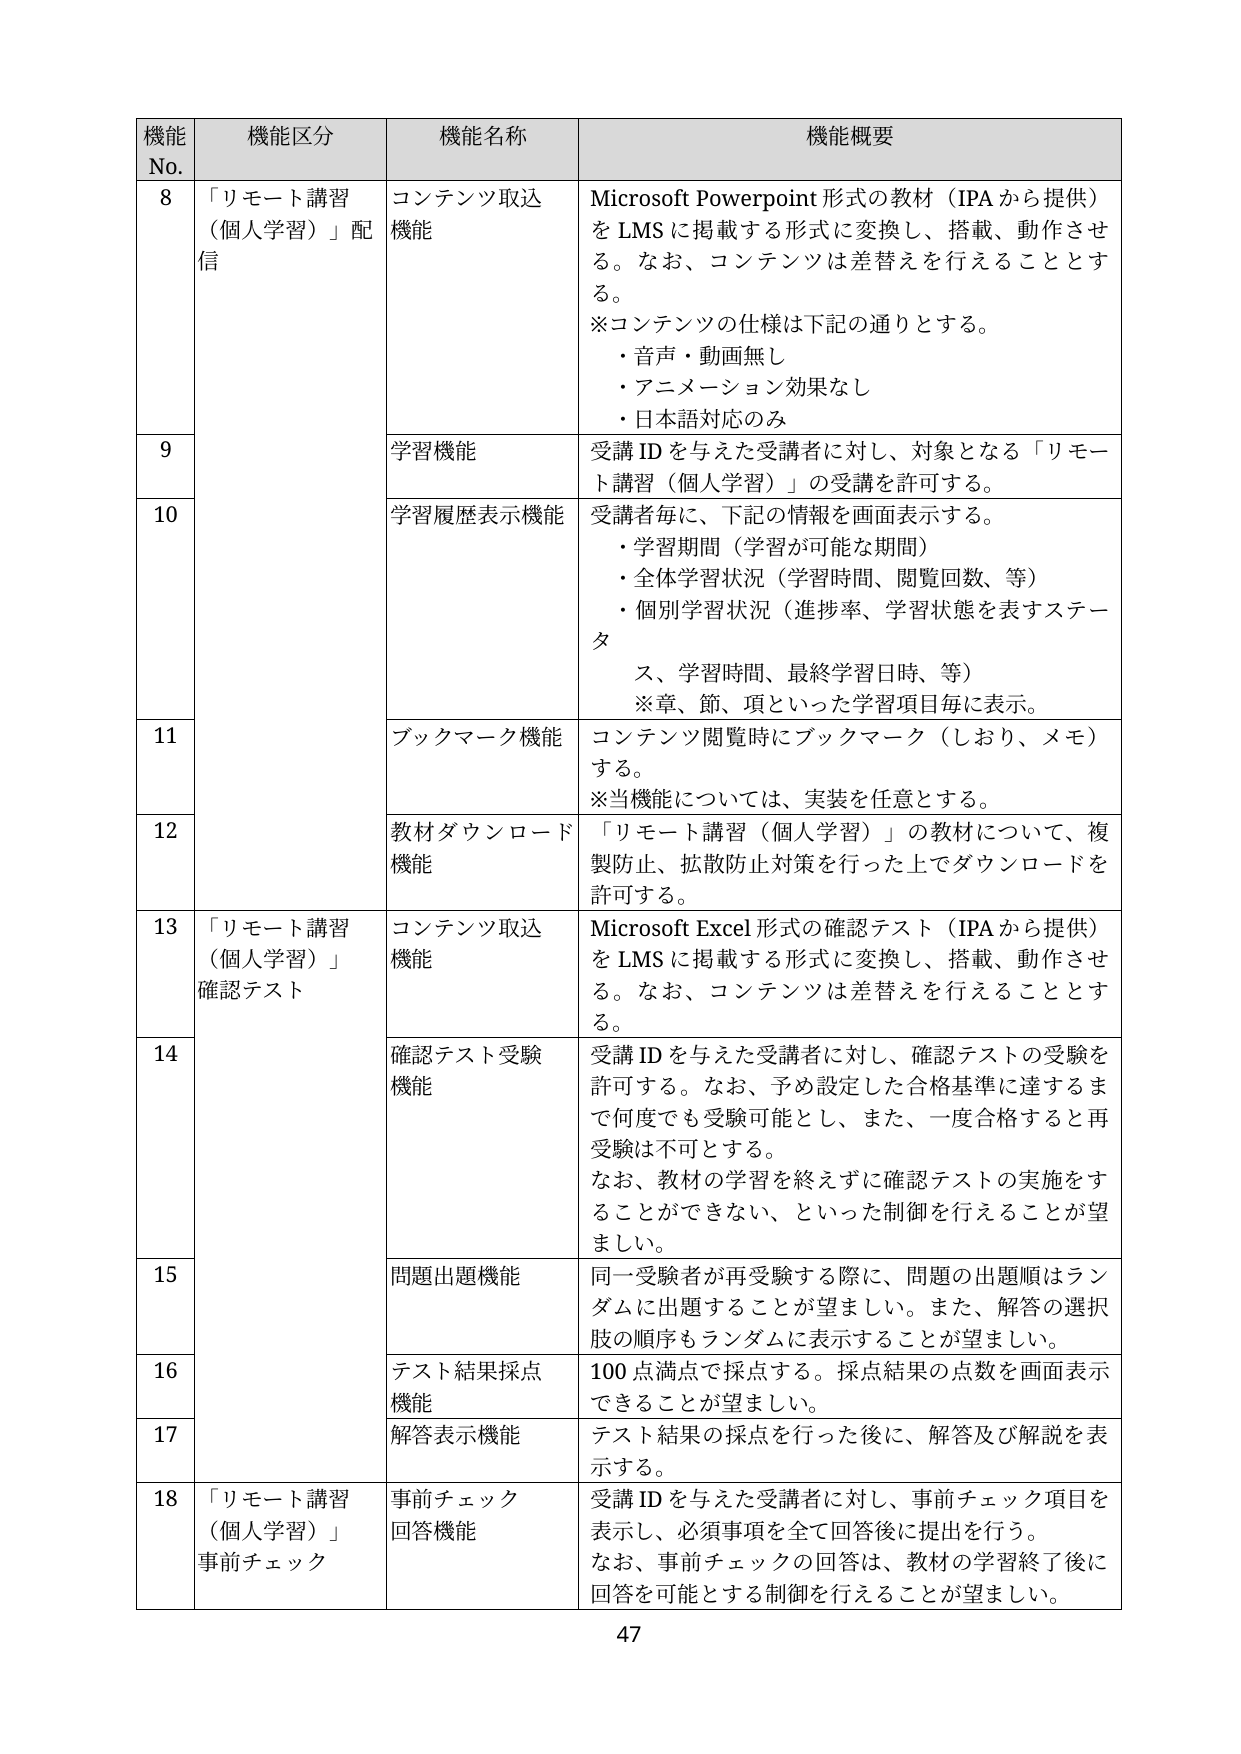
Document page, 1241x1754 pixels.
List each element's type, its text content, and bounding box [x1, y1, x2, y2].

table_cell 事前チェック 回答機能 [387, 1483, 578, 1608]
table_cell コンテンツ閲覧時にブックマーク（しおり、メモ）する。 ※当機能については、実装を任意とする。 [579, 720, 1121, 814]
table_cell 16 [137, 1355, 194, 1418]
table_cell 「リモート講習（個人学習）」 事前チェック [195, 1483, 386, 1608]
table_header 機能名称 [387, 119, 578, 180]
table_header 機能概要 [579, 119, 1121, 180]
table_cell 9 [137, 435, 194, 497]
table_cell 解答表示機能 [387, 1419, 578, 1482]
table_cell 17 [137, 1419, 194, 1482]
table_cell 受講者毎に、下記の情報を画面表示する。 ・学習期間（学習が可能な期間） ・全体学習状況（学習時間、閲覧回数、等） ・個別学習状況（進捗率、学習状態を表すステータ ス、学習時間、最終学習日時、等） ※章、節、項といった学習項目毎に表示。 [579, 499, 1121, 719]
table_cell [195, 814, 386, 910]
table_cell 「リモート講習（個人学習）」 確認テスト [195, 911, 386, 1482]
table_cell 学習履歴表示機能 [387, 499, 578, 719]
table_cell コンテンツ取込 機能 [387, 911, 578, 1037]
table_cell 18 [137, 1483, 194, 1608]
table_cell Microsoft Excel形式の確認テスト（IPAから提供）をLMSに掲載する形式に変換し、搭載、動作させる。なお、コンテンツは差替えを行えることとする。 [579, 911, 1121, 1037]
table_cell 「リモート講習（個人学習）」配信 [195, 181, 386, 814]
table_cell 8 [137, 181, 194, 433]
table_cell 確認テスト受験 機能 [387, 1038, 578, 1258]
table_cell テスト結果採点 機能 [387, 1355, 578, 1418]
table_cell 受講IDを与えた受講者に対し、対象となる「リモート講習（個人学習）」の受講を許可する。 [579, 435, 1121, 497]
table_cell 同一受験者が再受験する際に、問題の出題順はランダムに出題することが望ましい。また、解答の選択肢の順序もランダムに表示することが望ましい。 [579, 1259, 1121, 1353]
table_header 機能区分 [195, 119, 386, 180]
table_cell 15 [137, 1259, 194, 1353]
table_cell 学習機能 [387, 435, 578, 497]
table_cell 10 [137, 499, 194, 719]
table_cell 100点満点で採点する。採点結果の点数を画面表示できることが望ましい。 [579, 1355, 1121, 1418]
table_cell 問題出題機能 [387, 1259, 578, 1353]
table_cell 13 [137, 911, 194, 1037]
table_cell 受講IDを与えた受講者に対し、事前チェック項目を表示し、必須事項を全て回答後に提出を行う。 なお、事前チェックの回答は、教材の学習終了後に回答を可能とする制御を行えることが望ましい。 [579, 1483, 1121, 1608]
table_cell コンテンツ取込 機能 [387, 181, 578, 433]
table_cell 「リモート講習（個人学習）」の教材について、複製防止、拡散防止対策を行った上でダウンロードを許可する。 [579, 815, 1121, 910]
table_cell 受講IDを与えた受講者に対し、確認テストの受験を許可する。なお、予め設定した合格基準に達するまで何度でも受験可能とし、また、一度合格すると再受験は不可とする。 なお、教材の学習を終えずに確認テストの実施をすることができない、といった制御を行えることが望ましい。 [579, 1038, 1121, 1258]
table_cell ブックマーク機能 [387, 720, 578, 814]
table_header 機能No. [137, 119, 194, 180]
table_cell テスト結果の採点を行った後に、解答及び解説を表示する。 [579, 1419, 1121, 1482]
table_cell 教材ダウンロード機能 [387, 815, 578, 910]
table_cell 12 [137, 815, 194, 910]
table_cell 14 [137, 1038, 194, 1258]
table_cell 11 [137, 720, 194, 814]
table_cell Microsoft Powerpoint形式の教材（IPAから提供）をLMSに掲載する形式に変換し、搭載、動作させる。なお、コンテンツは差替えを行えることとする。 ※コンテンツの仕様は下記の通りとする。 ・音声・動画無し ・アニメーション効果なし ・日本語対応のみ [579, 181, 1121, 433]
